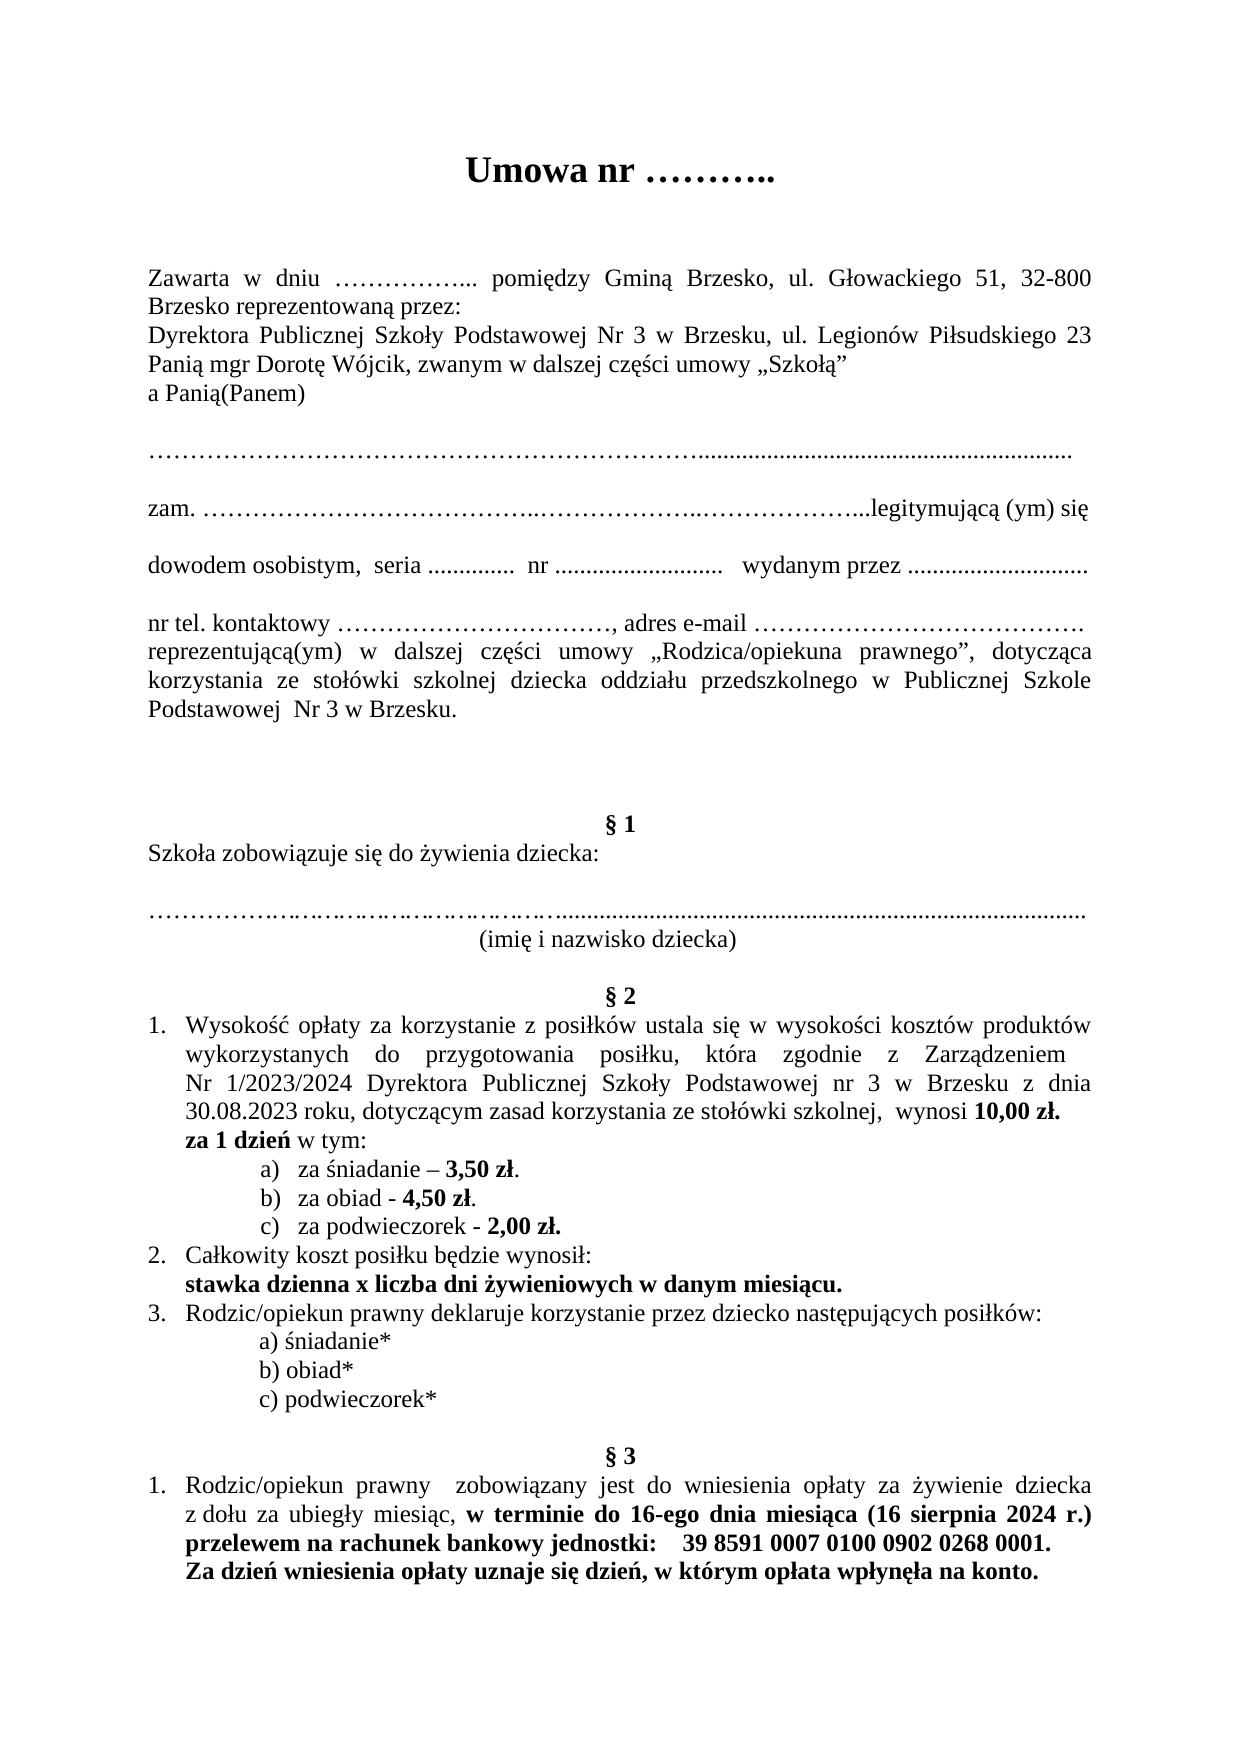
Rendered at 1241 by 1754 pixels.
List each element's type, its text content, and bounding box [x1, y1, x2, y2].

list Rodzic/opiekun prawny zobowiązany jest do wniesienia opłaty za żywienie dziecka z dołu za ubiegły miesiąc, w terminie do 16-ego dnia miesiąca (16 sierpnia 2024 r.) przelewem na rachunek bankowy jednostki: 39 8591 0007 0100 0902 0268 0001. [148, 1470, 1093, 1556]
text dowodem osobistym, seria .............. nr ........................... wydanym przez ............................. [148, 550, 1093, 579]
list Wysokość opłaty za korzystanie z posiłków ustala się w wysokości kosztów produktów wykorzystanych do przygotowania posiłku, która zgodnie z Zarządzeniem Nr 1/2023/2024 Dyrektora Publicznej Szkoły Podstawowej nr 3 w Brzesku z dnia 30.08.2023 roku, dotyczącym zasad korzystania ze stołówki szkolnej, wynosi 10,00 zł. [148, 1010, 1093, 1125]
list Rodzic/opiekun prawny deklaruje korzystanie przez dziecko następujących posiłków: [148, 1298, 1093, 1326]
text stawka dzienna x liczba dni żywieniowych w danym miesiącu. [185, 1269, 1093, 1298]
text reprezentującą(ym) w dalszej części umowy „Rodzica/opiekuna prawnego”, dotycząca korzystania ze stołówki szkolnej dziecka oddziału przedszkolnego w Publicznej Szkole Podstawowej Nr 3 w Brzesku. [148, 636, 1093, 723]
text za 1 dzień w tym: [185, 1125, 1093, 1154]
text a Panią(Panem) [148, 378, 1093, 406]
list za obiad - 4,50 zł. [260, 1183, 1093, 1211]
list za śniadanie – 3,50 zł. [260, 1154, 1093, 1183]
list Całkowity koszt posiłku będzie wynosił: [148, 1240, 1093, 1269]
text …………………………………………………………............................................................ [148, 435, 1093, 464]
text Zawarta w dniu ……………... pomiędzy Gminą Brzesko, ul. Głowackiego 51, 32-800 Brzesko reprezentowaną przez: [148, 263, 1093, 320]
text b) obiad* [148, 1355, 1093, 1384]
list za podwieczorek - 2,00 zł. [260, 1211, 1093, 1240]
text Szkoła zobowiązuje się do żywienia dziecka: [148, 838, 1093, 866]
text ……………………………………………….................................................................................... [148, 895, 1093, 924]
text Dyrektora Publicznej Szkoły Podstawowej Nr 3 w Brzesku, ul. Legionów Piłsudskiego 23 Panią mgr Dorotę Wójcik, zwanym w dalszej części umowy „Szkołą” [148, 320, 1093, 378]
text a) śniadanie* [221, 1326, 1093, 1355]
text § 2 [148, 981, 1093, 1010]
text nr tel. kontaktowy ……………………………, adres e-mail …………………………………. [148, 608, 1093, 636]
text Za dzień wniesienia opłaty uznaje się dzień, w którym opłata wpłynęła na konto. [148, 1556, 1093, 1585]
text Umowa nr ……….. [148, 148, 1093, 191]
text c) podwieczorek* [148, 1384, 1093, 1413]
text (imię i nazwisko dziecka) [148, 924, 1093, 953]
text § 3 [148, 1441, 1093, 1470]
text § 1 [148, 809, 1093, 838]
text zam. …………………………………..………………..………………...legitymującą (ym) się [148, 493, 1093, 521]
